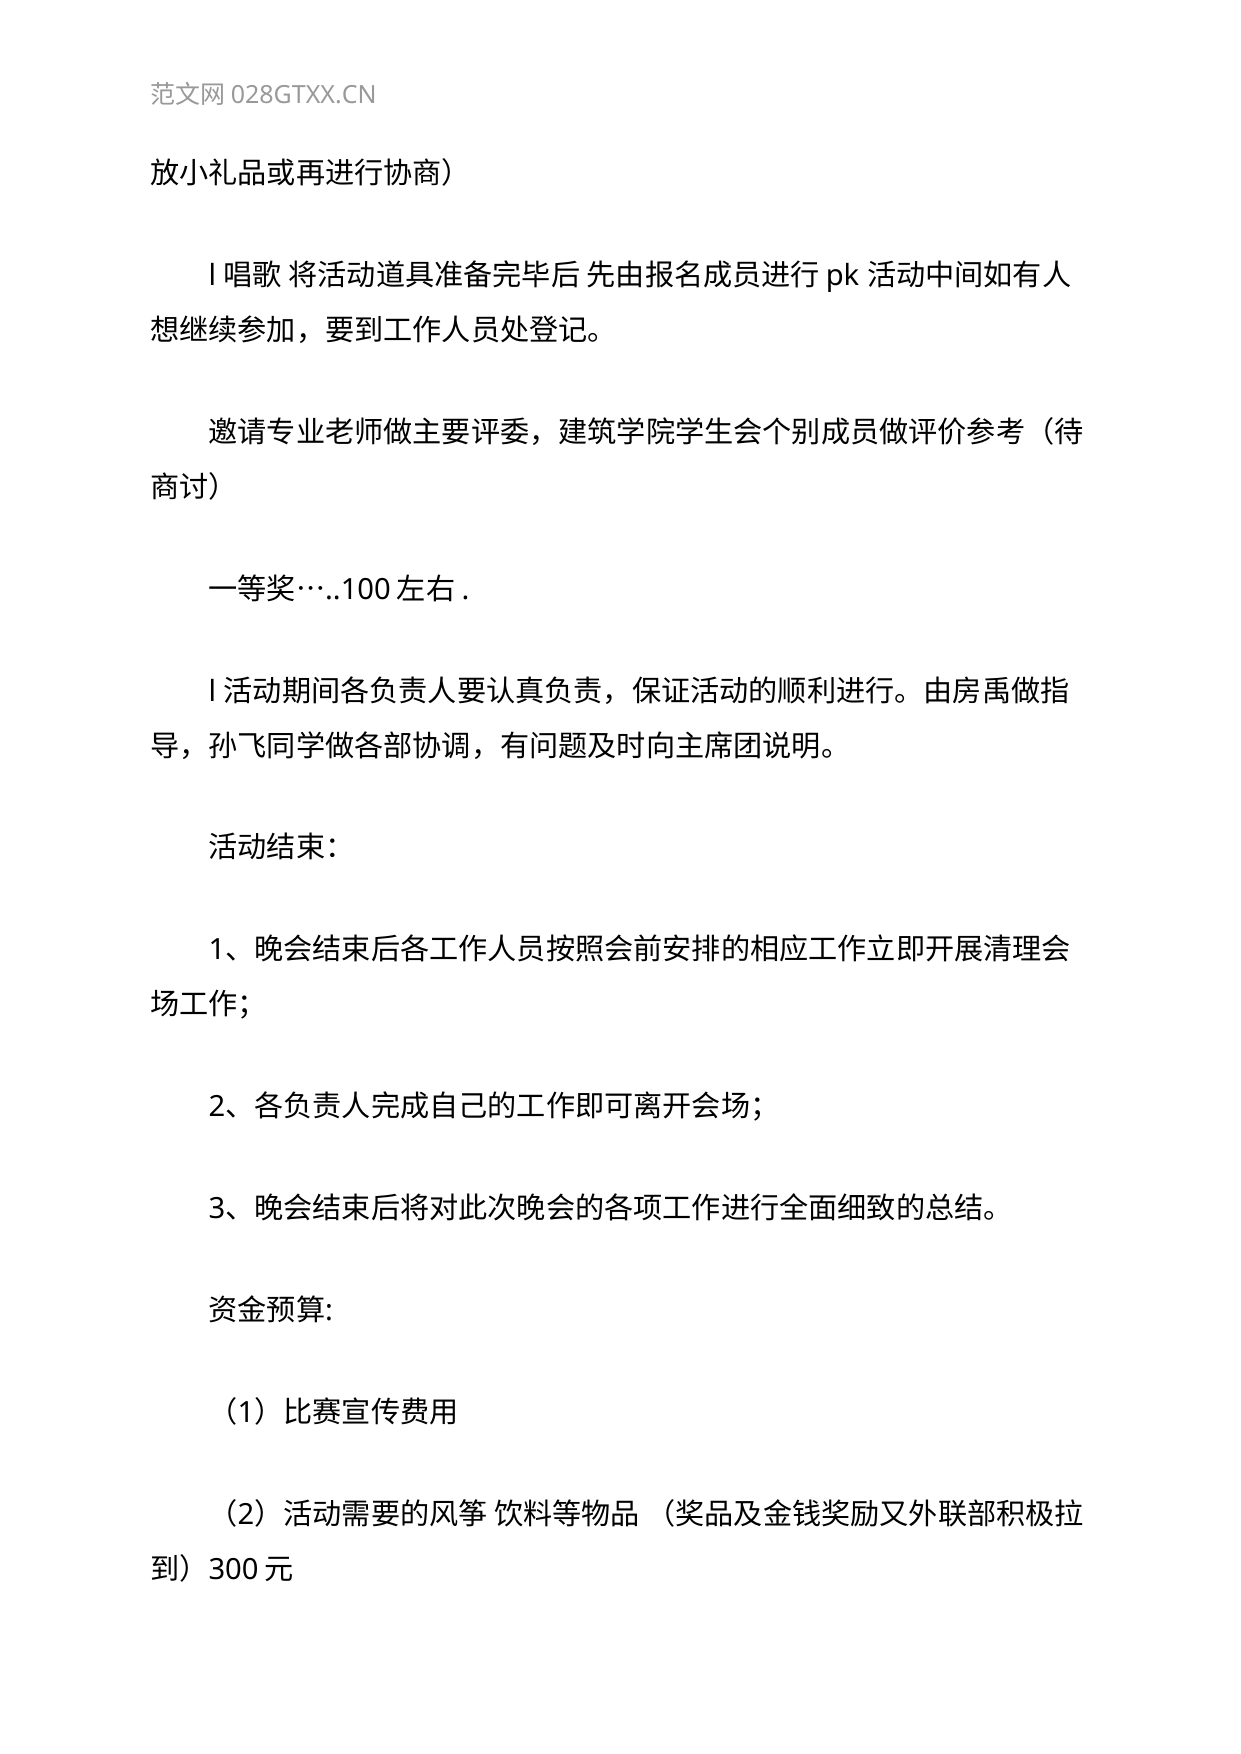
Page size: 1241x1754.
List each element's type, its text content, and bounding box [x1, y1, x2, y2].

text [150, 150, 1090, 192]
text l 唱歌 将活动道具准备完毕后 先由报名成员进行pk 活动中间如有人想继续参加，要到工作人员处登记。 [150, 252, 1090, 349]
text 活动结束： [150, 824, 1090, 866]
text 2、各负责人完成自己的工作即可离开会场； [150, 1082, 1090, 1125]
text 资金预算: [150, 1286, 1090, 1329]
text （2）活动需要的风筝 饮料等物品 （奖品及金钱奖励又外联部积极拉到）300元 [150, 1490, 1090, 1588]
text 一等奖…..100左右 . [150, 565, 1090, 608]
text l 活动期间各负责人要认真负责，保证活动的顺利进行。由房禹做指导，孙飞同学做各部协调，有问题及时向主席团说明。 [150, 667, 1090, 764]
text 邀请专业老师做主要评委，建筑学院学生会个别成员做评价参考（待商讨） [150, 408, 1090, 506]
text 1、晚会结束后各工作人员按照会前安排的相应工作立即开展清理会场工作； [150, 926, 1090, 1023]
text 3、晚会结束后将对此次晚会的各项工作进行全面细致的总结。 [150, 1184, 1090, 1227]
text （1）比赛宣传费用 [150, 1388, 1090, 1431]
